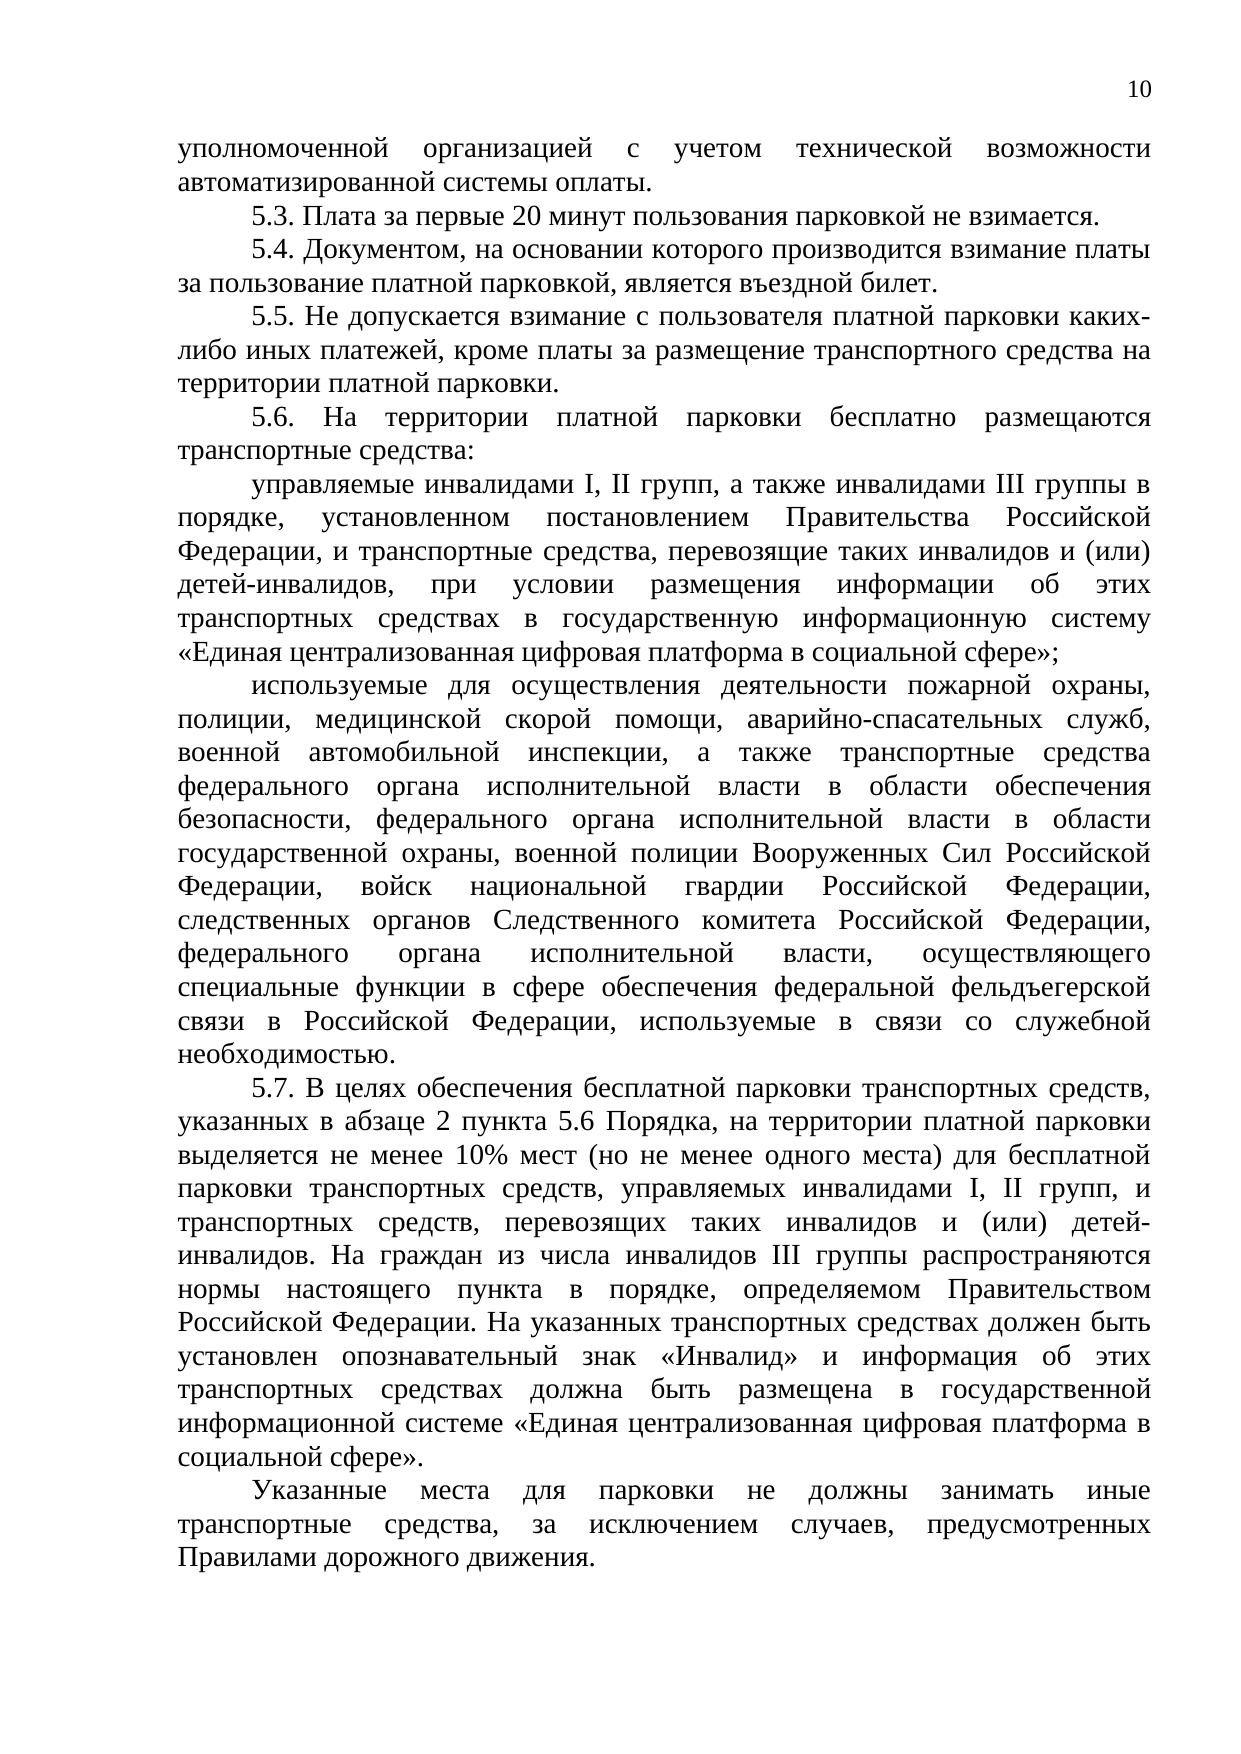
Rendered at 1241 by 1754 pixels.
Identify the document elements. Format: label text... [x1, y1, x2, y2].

text 5.4. Документом, на основании которого производится взимание платы за пользование платной парковкой, является въездной билет. [177, 231, 1152, 298]
text используемые для осуществления деятельности пожарной охраны, полиции, медицинской скорой помощи, аварийно-спасательных служб, военной автомобильной инспекции, а также транспортные средства федерального органа исполнительной власти в области обеспечения безопасности, федерального органа исполнительной власти в области государственной охраны, военной полиции Вооруженных Сил Российской Федерации, войск национальной гвардии Российской Федерации, следственных органов Следственного комитета Российской Федерации, федерального органа исполнительной власти, осуществляющего специальные функции в сфере обеспечения федеральной фельдъегерской связи в Российской Федерации, используемые в связи со служебной необходимостью. [177, 667, 1152, 1070]
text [177, 131, 1152, 198]
text 5.6. На территории платной парковки бесплатно размещаются транспортные средства: [177, 399, 1152, 466]
text 5.3. Плата за первые 20 минут пользования парковкой не взимается. [177, 198, 1152, 231]
text 5.7. В целях обеспечения бесплатной парковки транспортных средств, указанных в абзаце 2 пункта 5.6 Порядка, на территории платной парковки выделяется не менее 10% мест (но не менее одного места) для бесплатной парковки транспортных средств, управляемых инвалидами I, II групп, и транспортных средств, перевозящих таких инвалидов и (или) детей-инвалидов. На граждан из числа инвалидов III группы распространяются нормы настоящего пункта в порядке, определяемом Правительством Российской Федерации. На указанных транспортных средствах должен быть установлен опознавательный знак «Инвалид» и информация об этих транспортных средствах должна быть размещена в государственной информационной системе «Единая централизованная цифровая платформа в социальной сфере». [177, 1070, 1152, 1472]
text 5.5. Не допускается взимание с пользователя платной парковки каких-либо иных платежей, кроме платы за размещение транспортного средства на территории платной парковки. [177, 298, 1152, 399]
text управляемые инвалидами I, II групп, а также инвалидами III группы в порядке, установленном постановлением Правительства Российской Федерации, и транспортные средства, перевозящие таких инвалидов и (или) детей-инвалидов, при условии размещения информации об этих транспортных средствах в государственную информационную систему «Единая централизованная цифровая платформа в социальной сфере»; [177, 466, 1152, 667]
text Указанные места для парковки не должны занимать иные транспортные средства, за исключением случаев, предусмотренных Правилами дорожного движения. [177, 1472, 1152, 1573]
